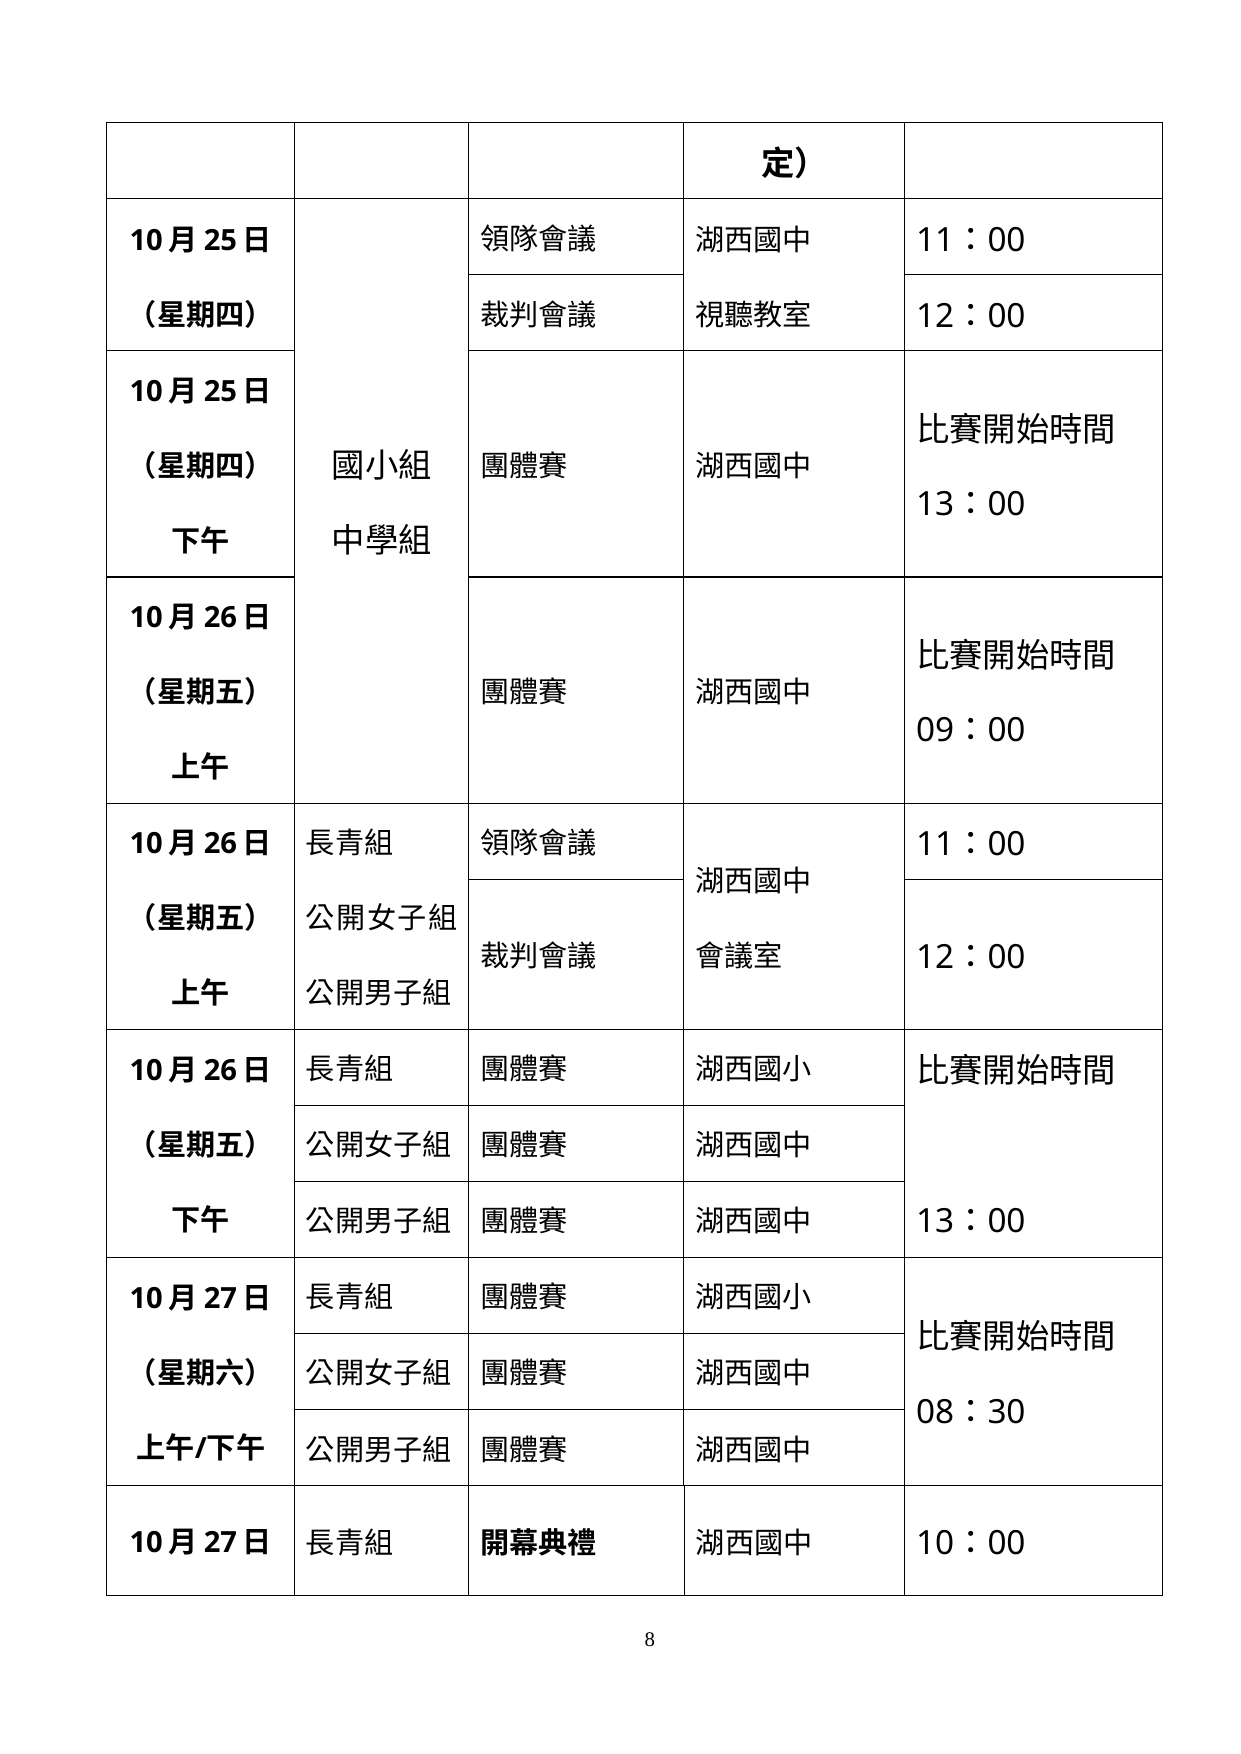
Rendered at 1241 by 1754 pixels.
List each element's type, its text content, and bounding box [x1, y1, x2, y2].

table_cell 湖西國中 [684, 578, 904, 802]
table_cell 10月25日 （星期四） 下午 [107, 351, 294, 576]
table_header 組 別 [295, 123, 468, 198]
table_cell 湖西國中 [684, 1182, 904, 1257]
table_header 日 期 [107, 123, 294, 198]
table_cell 比賽開始時間 09：00 [905, 578, 1162, 802]
table_cell 12：00 [905, 275, 1162, 350]
table_cell 團體賽 [469, 1106, 683, 1181]
table_cell 團體賽 [469, 578, 683, 802]
table_cell 公開女子組 [295, 1106, 468, 1181]
table_cell 11：00 [905, 199, 1162, 274]
table_cell 10：00 [905, 1486, 1162, 1595]
table_cell 領隊會議 [469, 804, 683, 878]
table_cell 湖西國中 [684, 1334, 904, 1409]
table_cell 國小組 中學組 [295, 199, 468, 802]
table_cell 長青組 [295, 1030, 468, 1104]
table_cell 10月26日 （星期五） 下午 [107, 1030, 294, 1257]
table_cell 湖西國小 [684, 1258, 904, 1333]
table_cell 湖西國中 [685, 1486, 904, 1595]
table_cell 裁判會議 [469, 275, 683, 350]
table_cell 11：00 [905, 804, 1162, 878]
table_cell 公開男子組 [295, 1182, 468, 1257]
table_cell 領隊會議 [469, 199, 683, 274]
table_cell 湖西國小 [684, 1030, 904, 1104]
table_cell 長青組 公開男子組 公開女子組 [295, 1486, 468, 1595]
table_cell 比賽開始時間 08：30 [905, 1258, 1162, 1485]
table_cell 長青組 [295, 1258, 468, 1333]
table_header 場地（暫定） [684, 123, 904, 198]
table_cell 開幕典禮 [469, 1486, 684, 1595]
table_cell 湖西國中 [684, 1410, 904, 1485]
table_cell 長青組 公開女子組公開男子組 [295, 804, 468, 1028]
table_cell 團體賽 [469, 1182, 683, 1257]
table_cell 10月27日 （星期六） 上午/下午 [107, 1258, 294, 1485]
table_cell 團體賽 [469, 1410, 683, 1485]
table_cell 團體賽 [469, 1258, 683, 1333]
table_cell 湖西國中 視聽教室 [684, 199, 904, 350]
table_cell 團體賽 [469, 1334, 683, 1409]
table_cell 12：00 [905, 880, 1162, 1028]
table_cell 湖西國中 [684, 1106, 904, 1181]
table_cell 團體賽 [469, 1030, 683, 1104]
table_cell 比賽開始時間 13：00 [905, 1030, 1162, 1257]
table_cell 公開女子組 [295, 1334, 468, 1409]
table_header 名 稱 [469, 123, 683, 198]
table_cell 10月26日 （星期五） 上午 [107, 804, 294, 1028]
table_cell 比賽開始時間 13：00 [905, 351, 1162, 576]
table_cell 裁判會議 [469, 880, 683, 1028]
table_cell 10月25日 （星期四） [107, 199, 294, 350]
table_cell 團體賽 [469, 351, 683, 576]
table_cell 10月26日 （星期五） 上午 [107, 578, 294, 802]
table_header 備 註 [905, 123, 1162, 198]
table_cell 公開男子組 [295, 1410, 468, 1485]
table_cell 湖西國中 [684, 351, 904, 576]
table_cell 10月27日 （星期六） 上午 [107, 1486, 294, 1595]
table_cell 湖西國中 會議室 [684, 804, 904, 1028]
